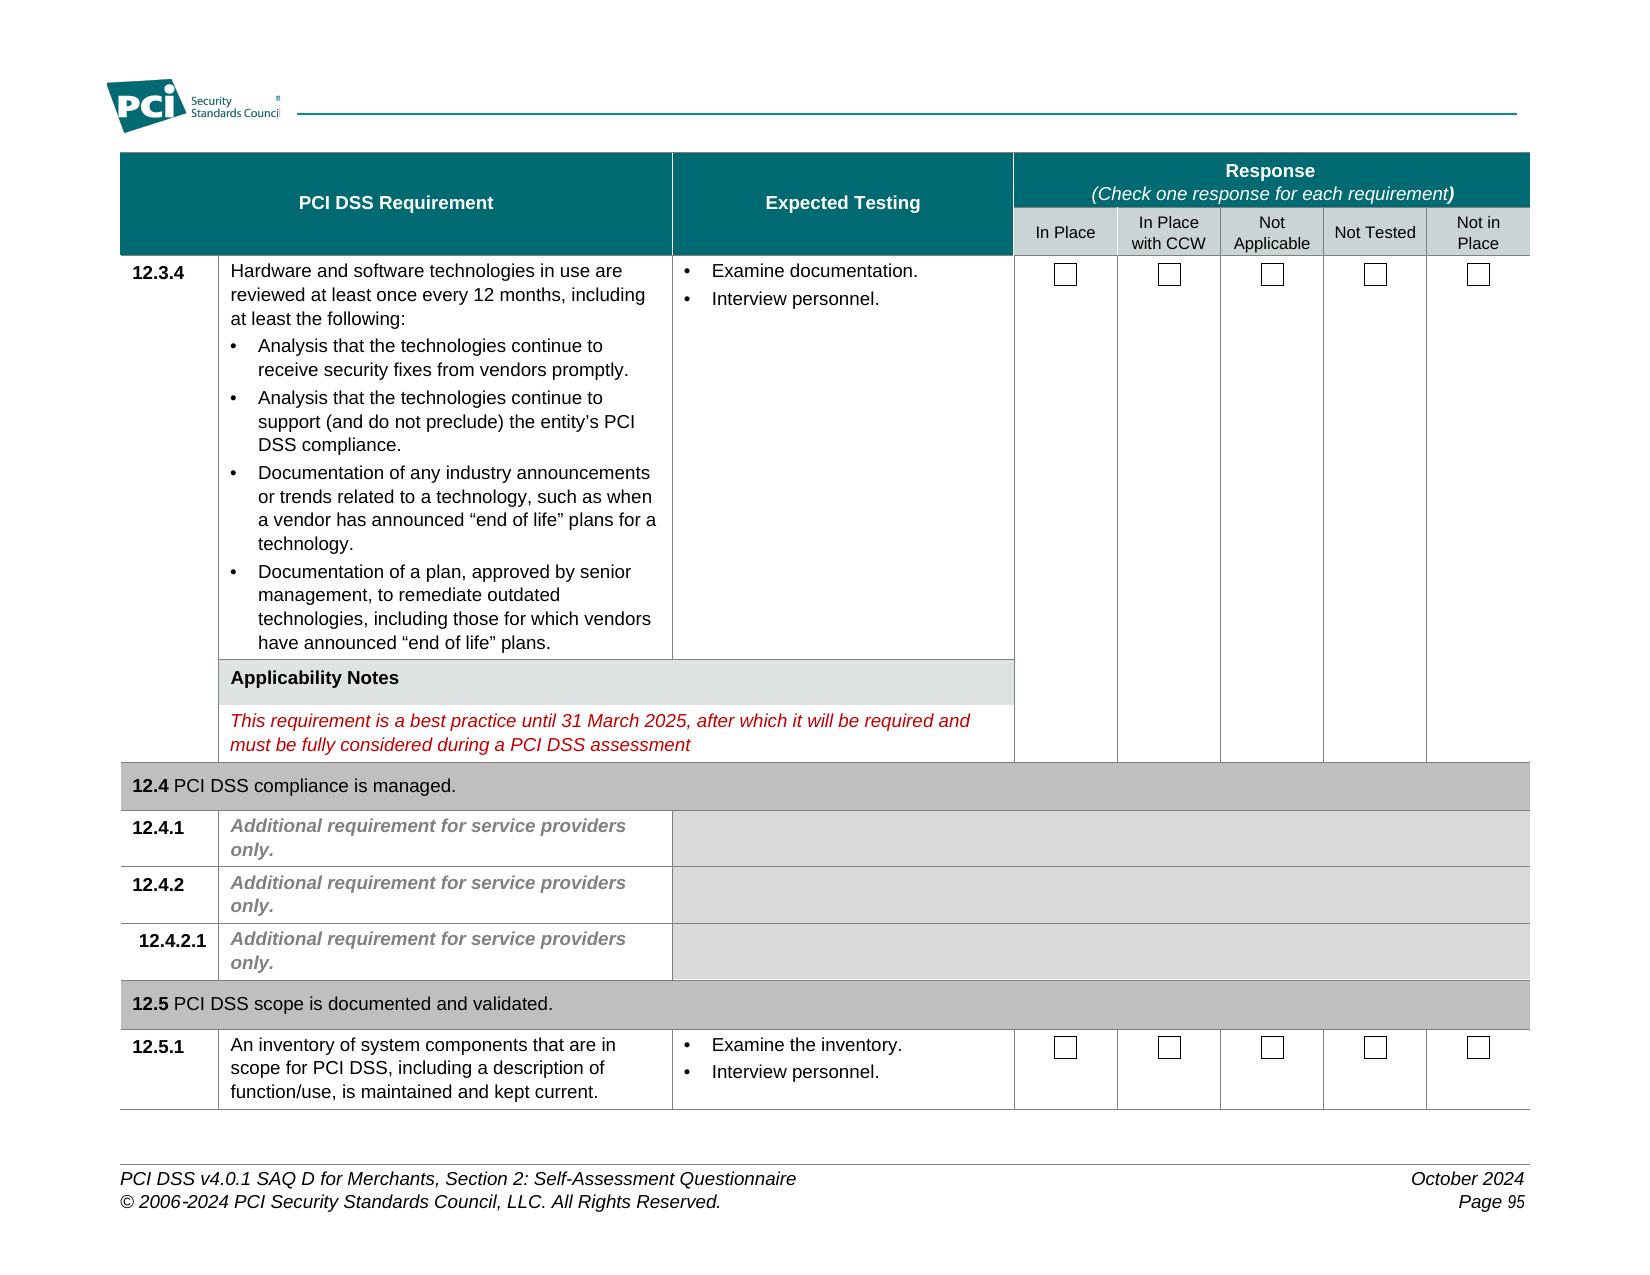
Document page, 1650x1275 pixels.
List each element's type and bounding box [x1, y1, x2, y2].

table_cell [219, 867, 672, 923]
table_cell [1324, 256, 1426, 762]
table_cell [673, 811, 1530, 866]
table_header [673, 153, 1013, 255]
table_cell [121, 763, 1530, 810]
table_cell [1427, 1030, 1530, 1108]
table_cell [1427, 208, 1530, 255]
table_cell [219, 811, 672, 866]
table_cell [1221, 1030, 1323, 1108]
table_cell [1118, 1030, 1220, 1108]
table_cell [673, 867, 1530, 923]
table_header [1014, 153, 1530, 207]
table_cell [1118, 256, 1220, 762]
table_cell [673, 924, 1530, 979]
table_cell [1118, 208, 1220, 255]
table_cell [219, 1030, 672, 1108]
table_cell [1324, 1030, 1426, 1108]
picture [106, 79, 281, 133]
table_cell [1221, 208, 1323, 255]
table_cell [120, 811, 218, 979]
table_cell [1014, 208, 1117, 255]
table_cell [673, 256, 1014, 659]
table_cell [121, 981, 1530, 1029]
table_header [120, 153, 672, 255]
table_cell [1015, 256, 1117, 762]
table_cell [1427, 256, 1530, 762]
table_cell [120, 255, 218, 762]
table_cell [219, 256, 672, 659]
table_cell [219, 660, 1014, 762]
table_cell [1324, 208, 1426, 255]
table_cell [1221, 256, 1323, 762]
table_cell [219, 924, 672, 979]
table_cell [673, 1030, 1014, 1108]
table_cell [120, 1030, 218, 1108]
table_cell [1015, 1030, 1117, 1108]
